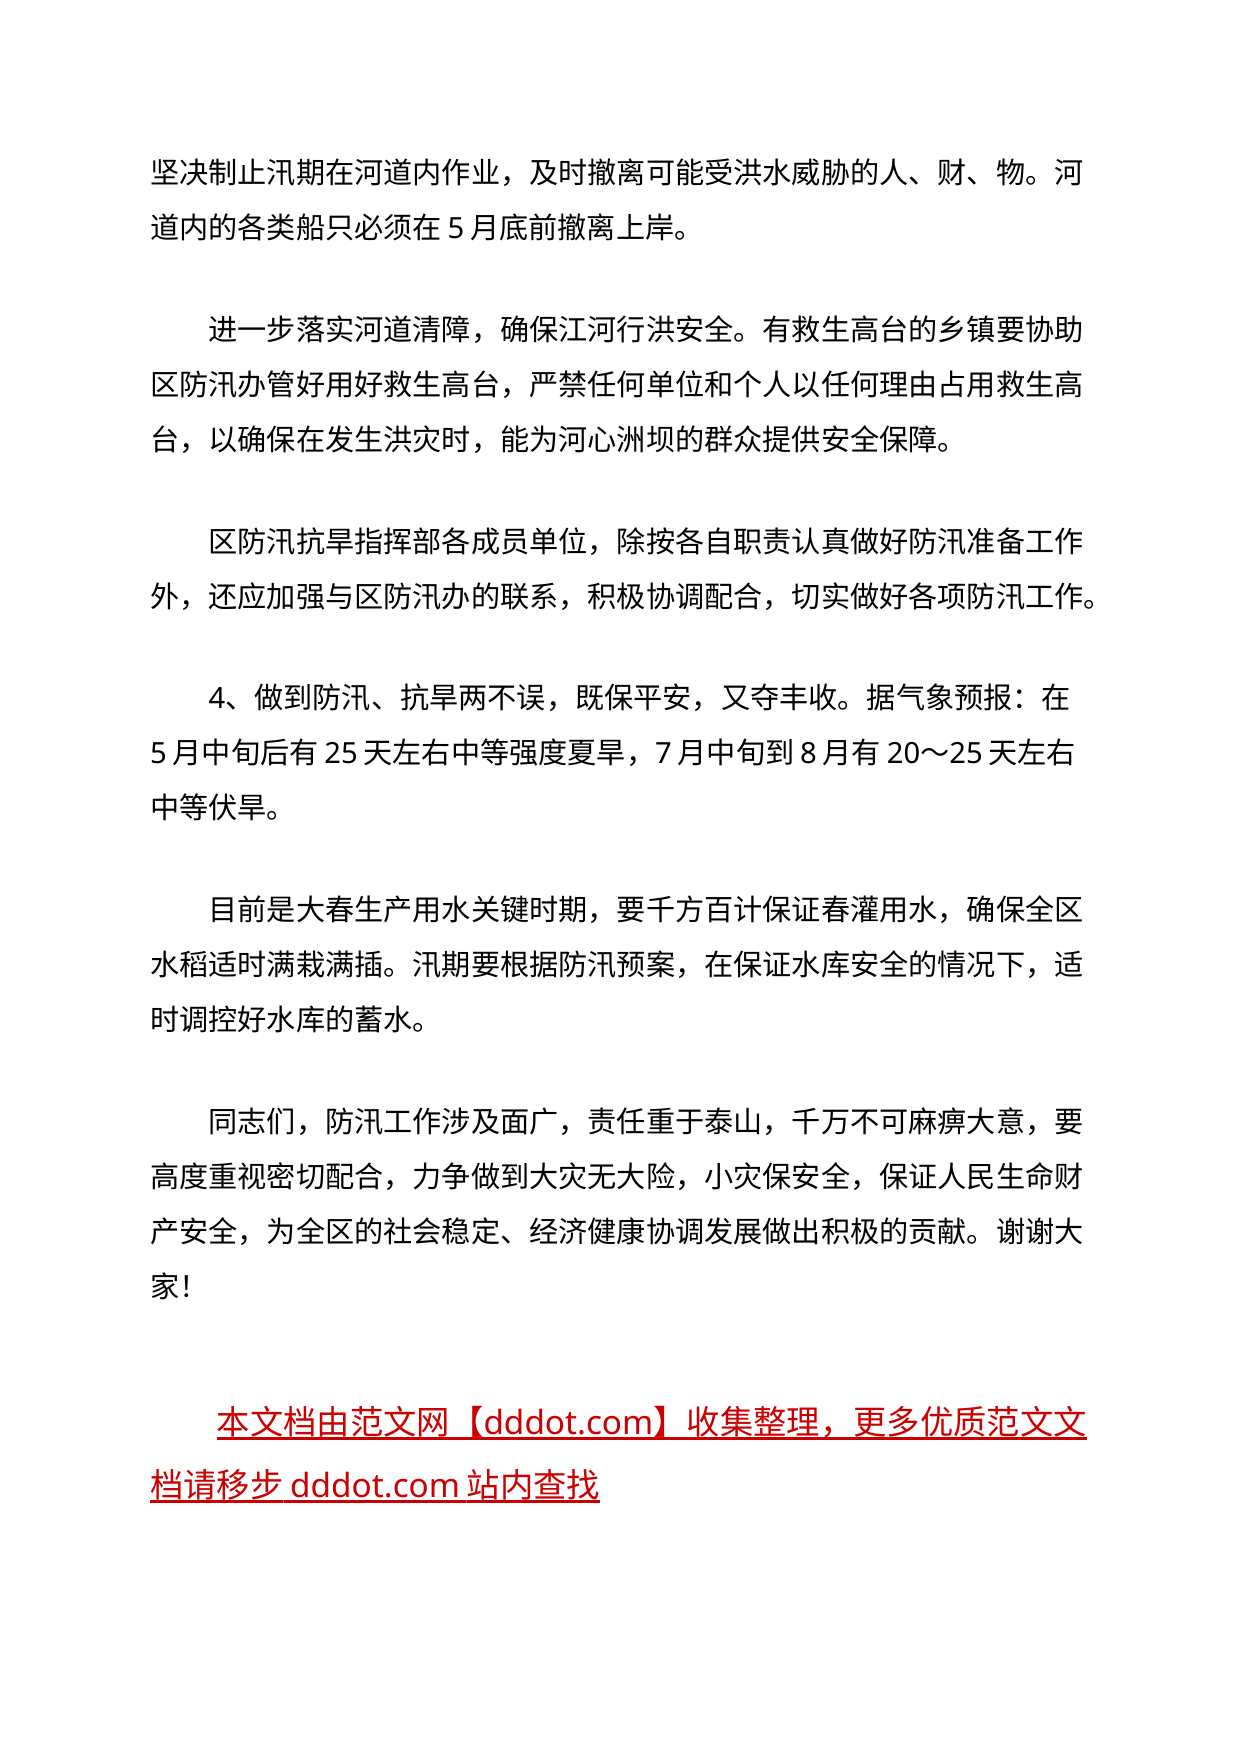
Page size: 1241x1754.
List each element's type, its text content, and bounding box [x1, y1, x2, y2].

text 本文档由范文网【dddot.com】收集整理，更多优质范文文档请移步dddot.com站内查找 [150, 1396, 1090, 1507]
text 进一步落实河道清障，确保江河行洪安全。有救生高台的乡镇要协助区防汛办管好用好救生高台，严禁任何单位和个人以任何理由占用救生高台，以确保在发生洪灾时，能为河心洲坝的群众提供安全保障。 [150, 307, 1090, 459]
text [150, 150, 1090, 247]
text 4、做到防汛、抗旱两不误，既保平安，又夺丰收。据气象预报：在5月中旬后有25天左右中等强度夏旱，7月中旬到8月有20～25天左右中等伏旱。 [150, 675, 1090, 827]
text 目前是大春生产用水关键时期，要千方百计保证春灌用水，确保全区水稻适时满栽满插。汛期要根据防汛预案，在保证水库安全的情况下，适时调控好水库的蓄水。 [150, 887, 1090, 1039]
text 同志们，防汛工作涉及面广，责任重于泰山，千万不可麻痹大意，要高度重视密切配合，力争做到大灾无大险，小灾保安全，保证人民生命财产安全，为全区的社会稳定、经济健康协调发展做出积极的贡献。谢谢大家！ [150, 1098, 1090, 1305]
text 区防汛抗旱指挥部各成员单位，除按各自职责认真做好防汛准备工作外，还应加强与区防汛办的联系，积极协调配合，切实做好各项防汛工作。 [150, 518, 1090, 616]
